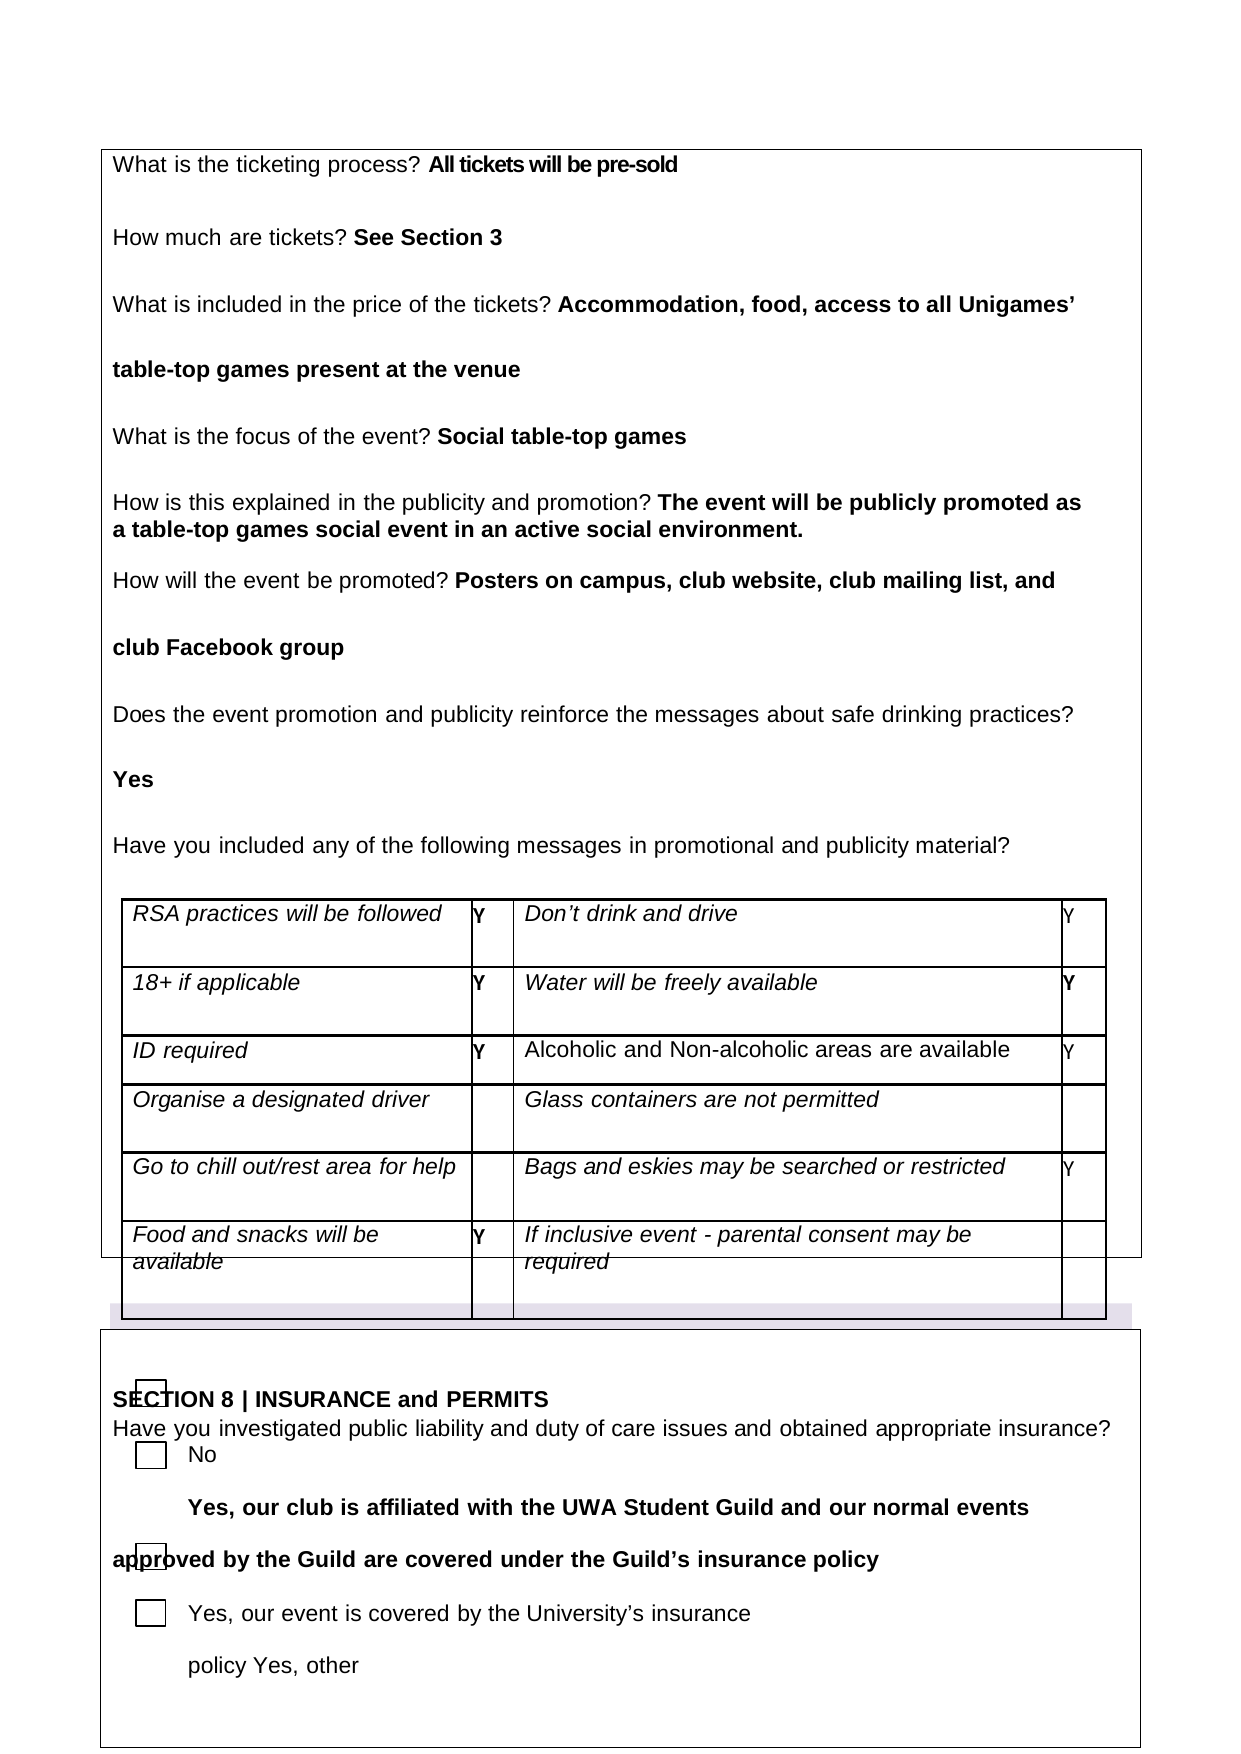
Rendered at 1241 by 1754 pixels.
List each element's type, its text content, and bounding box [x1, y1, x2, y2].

table_cell Go to chill out/rest area for help [123, 1154, 471, 1220]
text Yes, our club is affiliated with the UWA Student Guild and our normal events approved by the Guild are covered under the Guild’s insurance policy [112, 1493, 1095, 1572]
table_cell Y [1063, 1154, 1105, 1220]
table_cell Alcoholic and Non-alcoholic areas are available [514, 1037, 1061, 1083]
text Does the event promotion and publicity reinforce the messages about safe drinking practices? Yes [112, 701, 1106, 793]
table_cell [473, 1086, 513, 1151]
table_cell Water will be freely available [514, 968, 1061, 1034]
table_cell Y [1063, 1037, 1105, 1083]
table_header RSA practices will be followed [123, 901, 471, 966]
table_header Y [473, 901, 513, 966]
table_cell Organise a designated driver [123, 1086, 471, 1151]
text How is this explained in the publicity and promotion? The event will be publicly promoted as a table-top games social event in an active social environment. [112, 489, 1092, 542]
text What is the ticketing process? All tickets will be pre-sold [112, 151, 1077, 177]
table_cell ID required [123, 1037, 471, 1083]
text Yes, our event is covered by the University’s insurance policy Yes, other [188, 1600, 810, 1678]
table_cell Food and snacks will be available [123, 1222, 471, 1318]
text Have you included any of the following messages in promotional and publicity material? [112, 832, 1106, 859]
table_header Y [1063, 901, 1105, 966]
text How will the event be promoted? Posters on campus, club website, club mailing list, and club Facebook group [112, 567, 1092, 660]
text How much are tickets? See Section 3 [112, 224, 612, 250]
table_cell Glass containers are not permitted [514, 1086, 1061, 1151]
table_cell If inclusive event - parental consent may be required [514, 1222, 1061, 1318]
table_cell [473, 1154, 513, 1220]
text No [188, 1441, 1113, 1467]
table_cell Y [1063, 968, 1105, 1034]
table_cell [1063, 1222, 1105, 1318]
text Have you investigated public liability and duty of care issues and obtained appropriate insurance? [112, 1414, 1113, 1441]
text What is the focus of the event? Social table-top games [112, 423, 1077, 449]
table_cell [1063, 1086, 1105, 1151]
table_cell Bags and eskies may be searched or restricted [514, 1154, 1061, 1220]
table_cell Y [473, 968, 513, 1034]
table_cell Y [473, 1222, 513, 1318]
table_cell 18+ if applicable [123, 968, 471, 1034]
table_cell Y [473, 1037, 513, 1083]
text What is included in the price of the tickets? Accommodation, food, access to all Unigames’ table-top games present at the venue [112, 291, 1077, 382]
table_header Don’t drink and drive [514, 901, 1061, 966]
subtitle SECTION 8 | INSURANCE and PERMITS [112, 1386, 1113, 1413]
